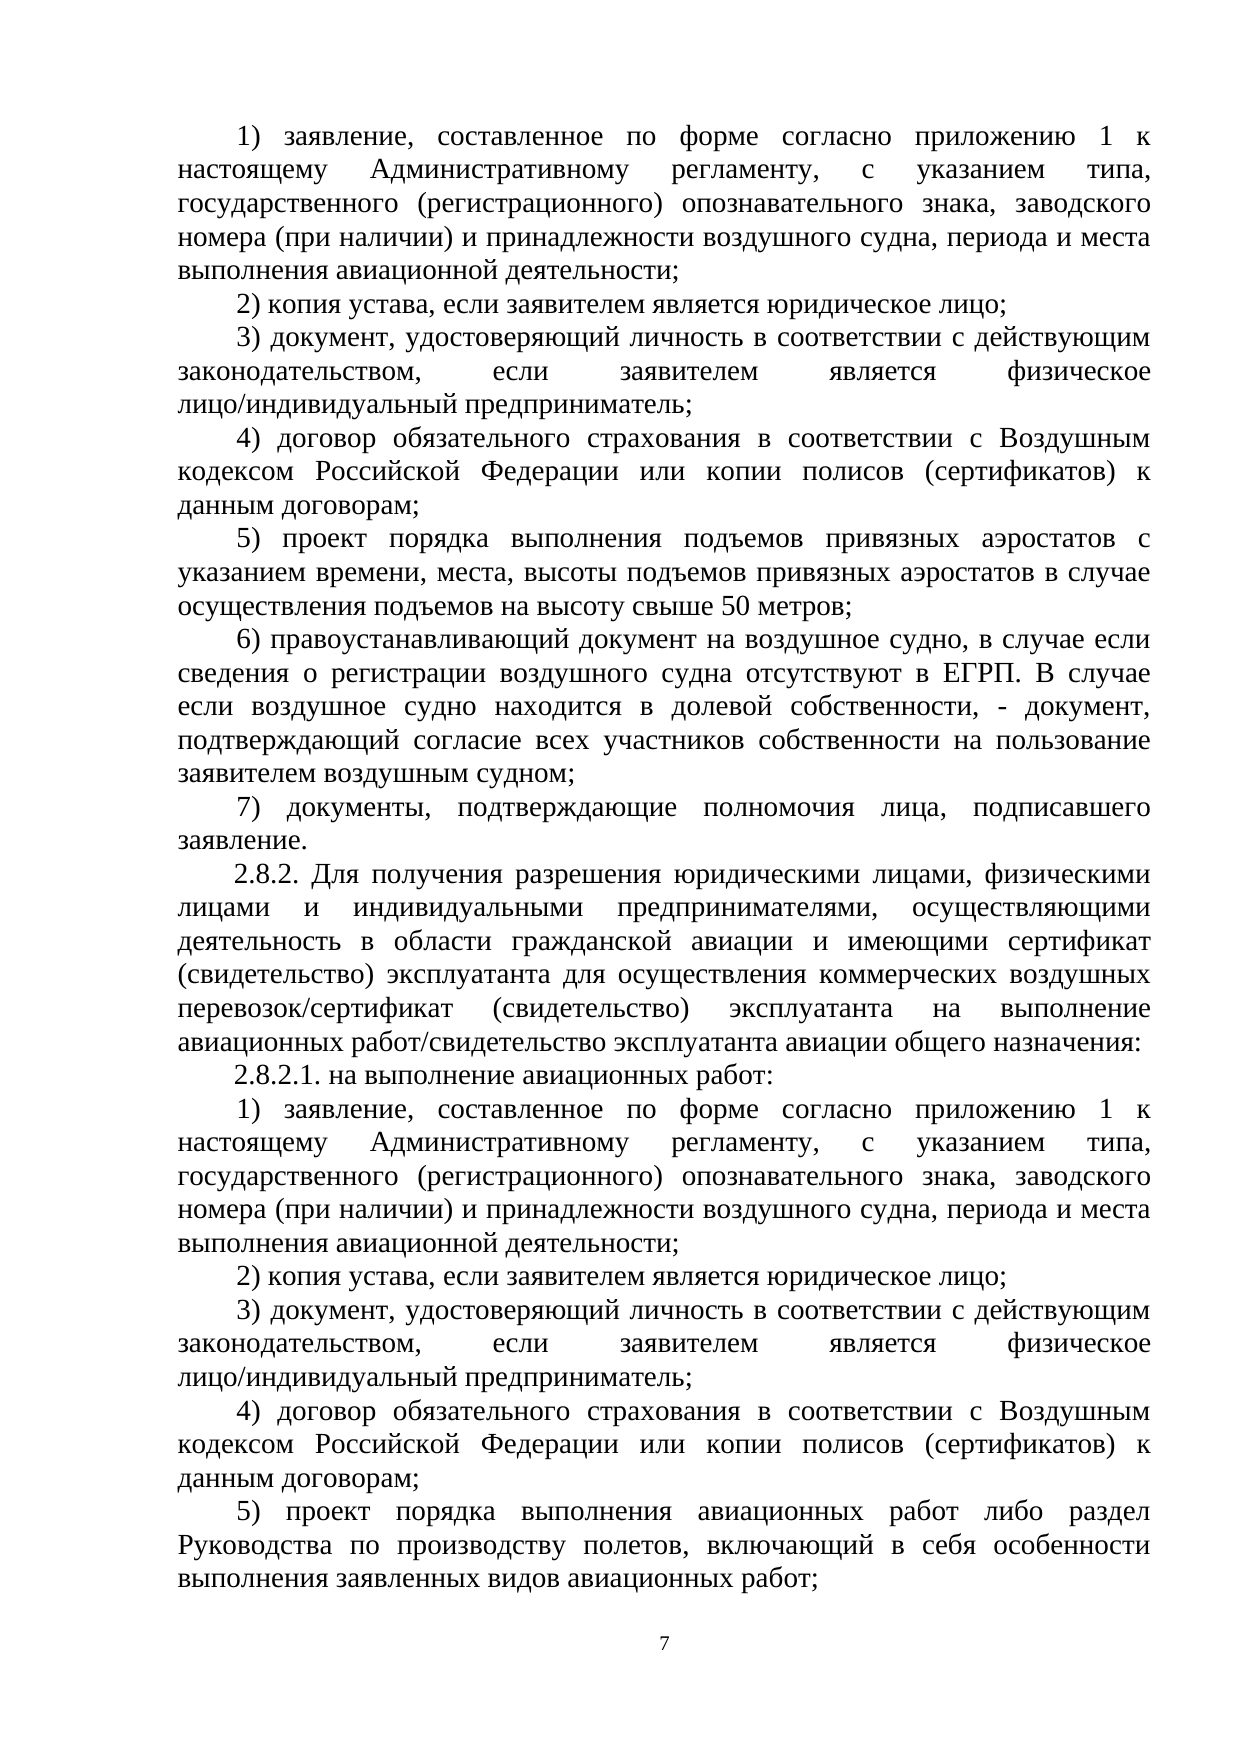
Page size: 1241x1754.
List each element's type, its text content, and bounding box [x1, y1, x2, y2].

text 5) проект порядка выполнения авиационных работ либо раздел Руководства по производству полетов, включающий в себя особенности выполнения заявленных видов авиационных работ; [177, 1493, 1152, 1594]
text 3) документ, удостоверяющий личность в соответствии с действующим законодательством, если заявителем является физическое лицо/индивидуальный предприниматель; [177, 1292, 1152, 1393]
text 2.8.2. Для получения разрешения юридическими лицами, физическими лицами и индивидуальными предпринимателями, осуществляющими деятельность в области гражданской авиации и имеющими сертификат (свидетельство) эксплуатанта для осуществления коммерческих воздушных перевозок/сертификат (свидетельство) эксплуатанта на выполнение авиационных работ/свидетельство эксплуатанта авиации общего назначения: [177, 856, 1152, 1057]
text 4) договор обязательного страхования в соответствии с Воздушным кодексом Российской Федерации или копии полисов (сертификатов) к данным договорам; [177, 420, 1152, 521]
text 2) копия устава, если заявителем является юридическое лицо; [177, 286, 1152, 319]
text 3) документ, удостоверяющий личность в соответствии с действующим законодательством, если заявителем является физическое лицо/индивидуальный предприниматель; [177, 319, 1152, 420]
text 6) правоустанавливающий документ на воздушное судно, в случае если сведения о регистрации воздушного судна отсутствуют в ЕГРП. В случае если воздушное судно находится в долевой собственности, - документ, подтверждающий согласие всех участников собственности на пользование заявителем воздушным судном; [177, 621, 1152, 789]
text 5) проект порядка выполнения подъемов привязных аэростатов с указанием времени, места, высоты подъемов привязных аэростатов в случае осуществления подъемов на высоту свыше 50 метров; [177, 521, 1152, 621]
text 2.8.2.1. на выполнение авиационных работ: [177, 1057, 1152, 1091]
text 2) копия устава, если заявителем является юридическое лицо; [177, 1258, 1152, 1292]
text 4) договор обязательного страхования в соответствии с Воздушным кодексом Российской Федерации или копии полисов (сертификатов) к данным договорам; [177, 1393, 1152, 1493]
text 7) документы, подтверждающие полномочия лица, подписавшего заявление. [177, 789, 1152, 856]
